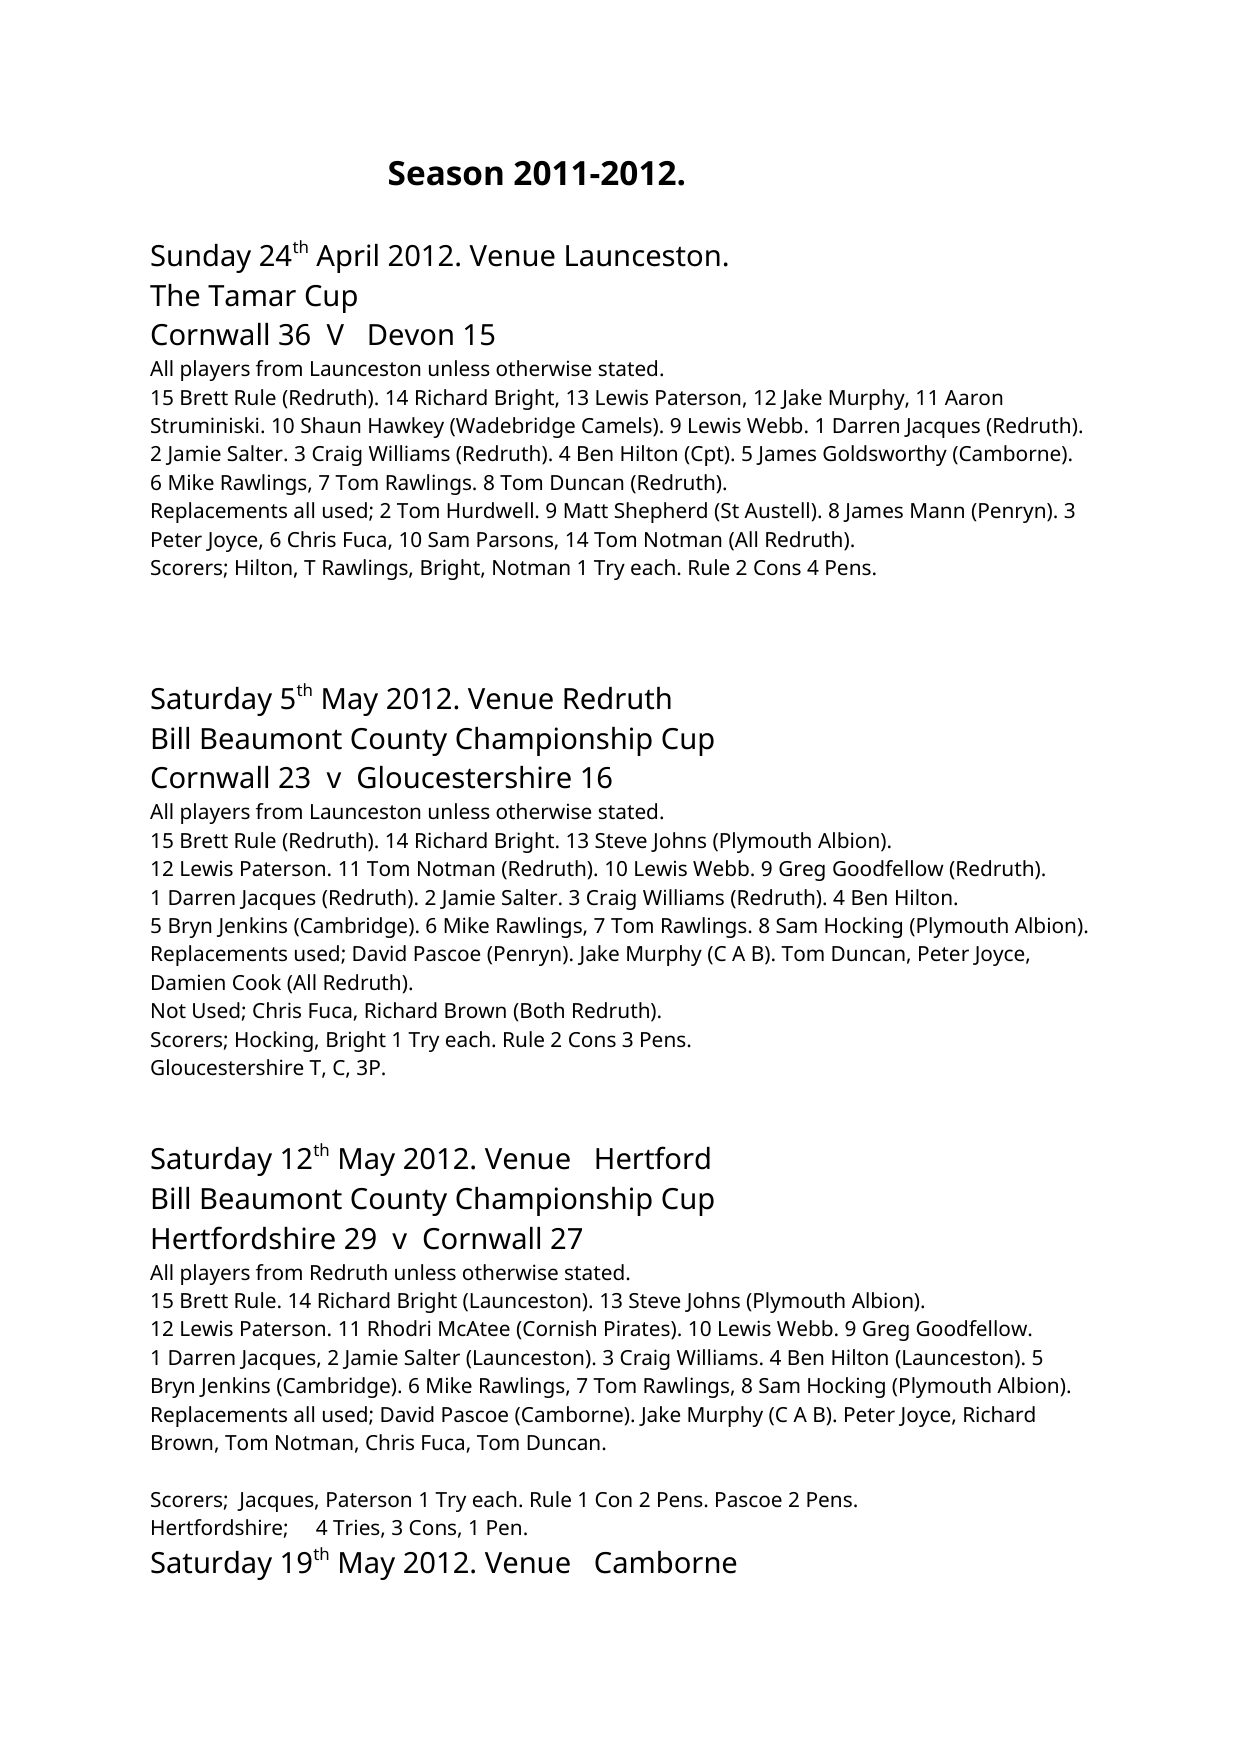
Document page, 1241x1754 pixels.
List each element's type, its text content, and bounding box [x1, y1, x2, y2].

text All players from Launceston unless otherwise stated. [150, 354, 1090, 383]
text Bill Beaumont County Championship Cup [150, 1178, 1090, 1218]
text All players from Redruth unless otherwise stated. [150, 1258, 1090, 1286]
text Scorers; Hilton, T Rawlings, Bright, Notman 1 Try each. Rule 2 Cons 4 Pens. [150, 553, 1090, 582]
text Replacements used; David Pascoe (Penryn). Jake Murphy (C A B). Tom Duncan, Peter Joyce, [150, 939, 1090, 968]
text Saturday 12th May 2012. Venue Hertford [150, 1138, 1090, 1178]
text 15 Brett Rule (Redruth). 14 Richard Bright. 13 Steve Johns (Plymouth Albion). [150, 826, 1090, 854]
text Bill Beaumont County Championship Cup [150, 718, 1090, 758]
text Scorers; Jacques, Paterson 1 Try each. Rule 1 Con 2 Pens. Pascoe 2 Pens. [150, 1485, 1090, 1513]
text Gloucestershire T, C, 3P. [150, 1053, 1090, 1082]
text Not Used; Chris Fuca, Richard Brown (Both Redruth). [150, 996, 1090, 1025]
text Saturday 19th May 2012. Venue Camborne [150, 1542, 1090, 1582]
text Scorers; Hocking, Bright 1 Try each. Rule 2 Cons 3 Pens. [150, 1025, 1090, 1053]
text 12 Lewis Paterson. 11 Rhodri McAtee (Cornish Pirates). 10 Lewis Webb. 9 Greg Goodfellow. [150, 1314, 1090, 1343]
text Cornwall 36 V Devon 15 [150, 314, 1090, 354]
text The Tamar Cup [150, 275, 1090, 314]
text 5 Bryn Jenkins (Cambridge). 6 Mike Rawlings, 7 Tom Rawlings. 8 Sam Hocking (Plymouth Albion). [150, 911, 1090, 939]
text All players from Launceston unless otherwise stated. [150, 797, 1090, 826]
text Season 2011-2012. [312, 150, 1240, 195]
text Hertfordshire 29 v Cornwall 27 [150, 1218, 1090, 1258]
text Damien Cook (All Redruth). [150, 968, 1090, 996]
text 1 Darren Jacques (Redruth). 2 Jamie Salter. 3 Craig Williams (Redruth). 4 Ben Hilton. [150, 883, 1090, 911]
text 1 Darren Jacques, 2 Jamie Salter (Launceston). 3 Craig Williams. 4 Ben Hilton (Launceston). 5 Bryn Jenkins (Cambridge). 6 Mike Rawlings, 7 Tom Rawlings, 8 Sam Hocking (Plymouth Albion). [150, 1343, 1090, 1400]
text 12 Lewis Paterson. 11 Tom Notman (Redruth). 10 Lewis Webb. 9 Greg Goodfellow (Redruth). [150, 854, 1090, 883]
text Replacements all used; David Pascoe (Camborne). Jake Murphy (C A B). Peter Joyce, Richard Brown, Tom Notman, Chris Fuca, Tom Duncan. [150, 1400, 1090, 1457]
text Saturday 5th May 2012. Venue Redruth [150, 678, 1090, 718]
text Cornwall 23 v Gloucestershire 16 [150, 758, 1090, 797]
text Sunday 24th April 2012. Venue Launceston. [150, 235, 1090, 275]
text Replacements all used; 2 Tom Hurdwell. 9 Matt Shepherd (St Austell). 8 James Mann (Penryn). 3 Peter Joyce, 6 Chris Fuca, 10 Sam Parsons, 14 Tom Notman (All Redruth). [150, 496, 1090, 553]
text Hertfordshire; 4 Tries, 3 Cons, 1 Pen. [150, 1513, 1090, 1542]
text 15 Brett Rule (Redruth). 14 Richard Bright, 13 Lewis Paterson, 12 Jake Murphy, 11 Aaron Struminiski. 10 Shaun Hawkey (Wadebridge Camels). 9 Lewis Webb. 1 Darren Jacques (Redruth). 2 Jamie Salter. 3 Craig Williams (Redruth). 4 Ben Hilton (Cpt). 5 James Goldsworthy (Camborne). 6 Mike Rawlings, 7 Tom Rawlings. 8 Tom Duncan (Redruth). [150, 383, 1090, 496]
text 15 Brett Rule. 14 Richard Bright (Launceston). 13 Steve Johns (Plymouth Albion). [150, 1286, 1090, 1314]
